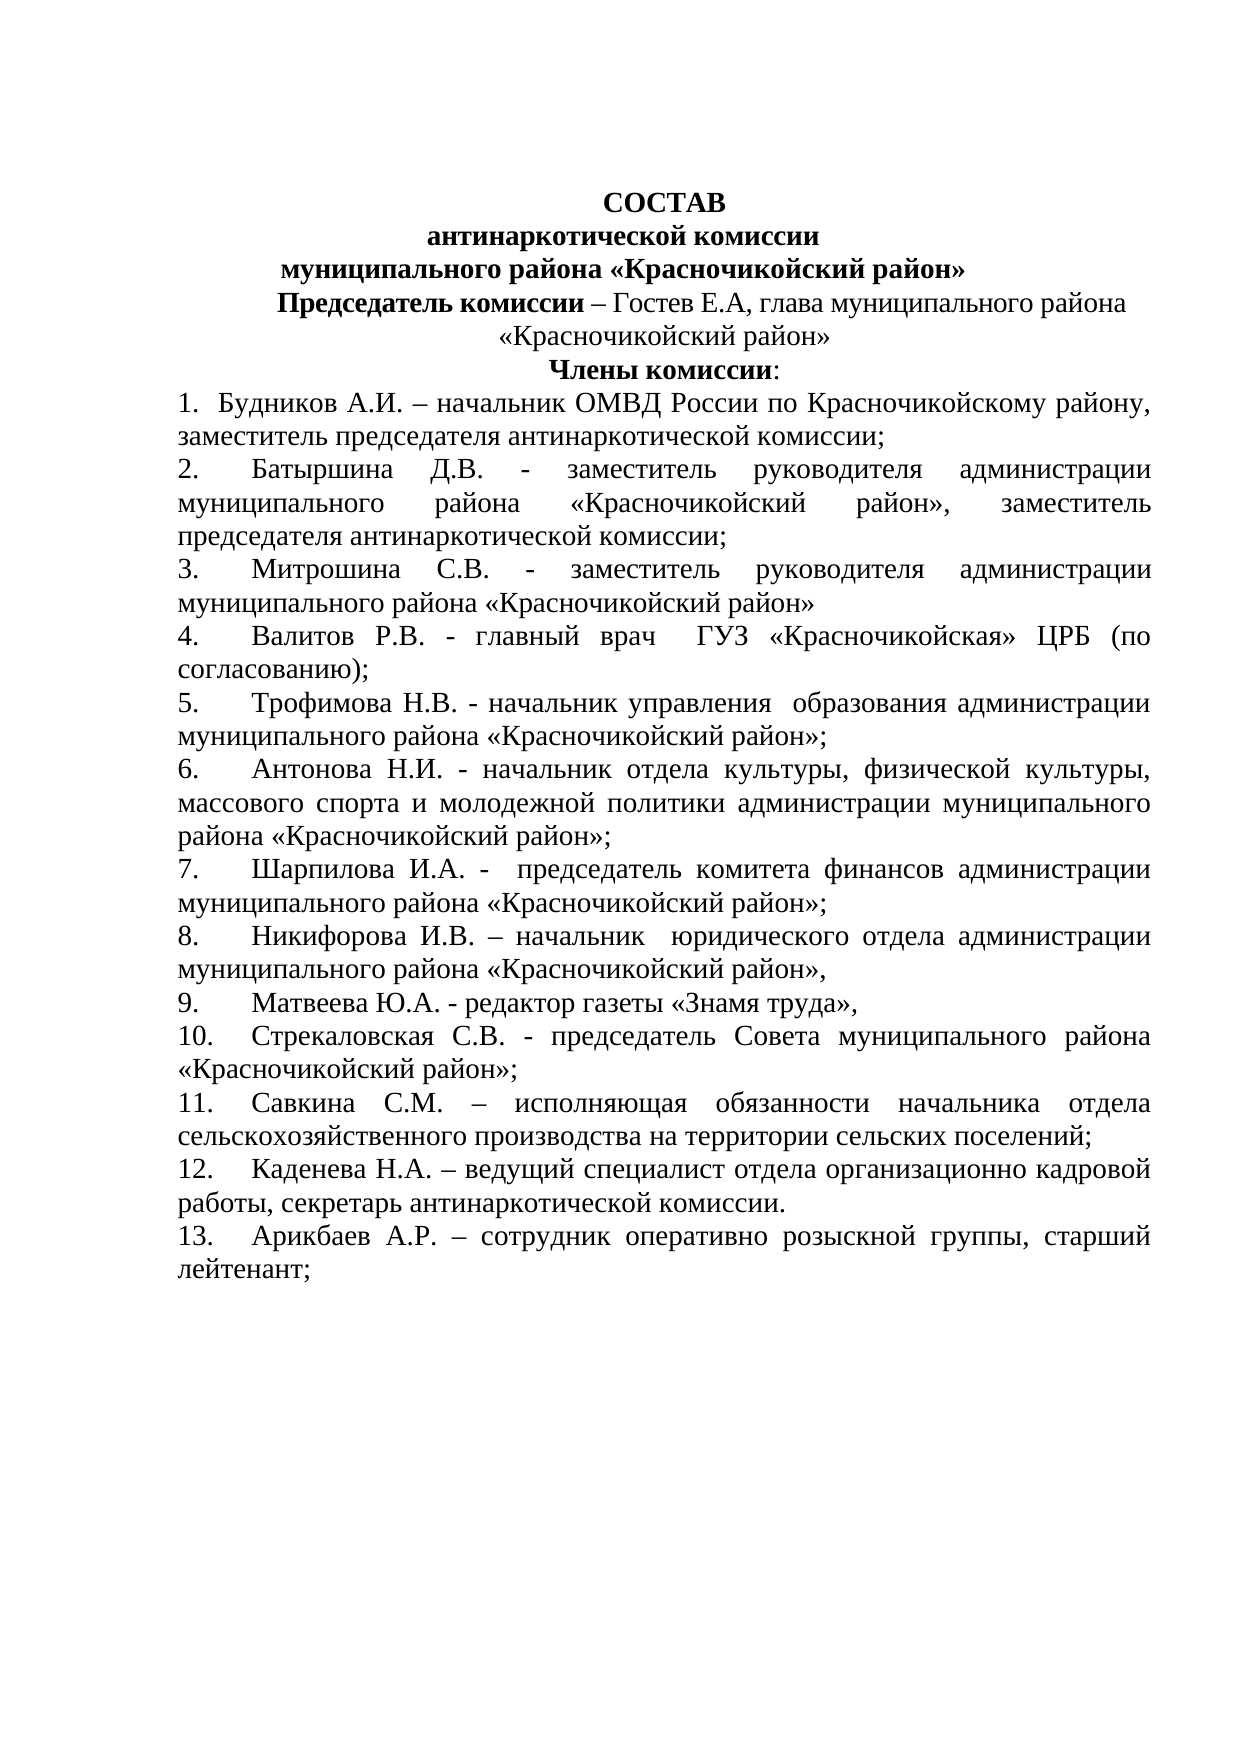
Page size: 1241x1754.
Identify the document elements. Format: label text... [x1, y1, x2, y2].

text Председатель комиссии – Гостев Е.А, глава муниципального района «Красночикойский район» [177, 285, 1152, 352]
text Члены комиссии: [177, 352, 1152, 386]
text СОСТАВ [177, 185, 1152, 219]
text антинаркотической комиссии [95, 219, 1152, 252]
list Каденева Н.А. – ведущий специалист отдела организационно кадровой работы, секретарь антинаркотической комиссии. [177, 1152, 1152, 1219]
list Антонова Н.И. - начальник отдела культуры, физической культуры, массового спорта и молодежной политики администрации муниципального района «Красночикойский район»; [177, 752, 1152, 852]
list Митрошина С.В. - заместитель руководителя администрации муниципального района «Красночикойский район» [177, 552, 1152, 619]
list Шарпилова И.А. - председатель комитета финансов администрации муниципального района «Красночикойский район»; [177, 852, 1152, 919]
list Никифорова И.В. – начальник юридического отдела администрации муниципального района «Красночикойский район», [177, 919, 1152, 986]
list Трофимова Н.В. - начальник управления образования администрации муниципального района «Красночикойский район»; [177, 686, 1152, 752]
list Батыршина Д.В. - заместитель руководителя администрации муниципального района «Красночикойский район», заместитель председателя антинаркотической комиссии; [177, 452, 1152, 552]
list Валитов Р.В. - главный врач ГУЗ «Красночикойская» ЦРБ (по согласованию); [177, 619, 1152, 686]
text муниципального района «Красночикойский район» [95, 252, 1152, 285]
list Стрекаловская С.В. - председатель Совета муниципального района «Красночикойский район»; [177, 1019, 1152, 1086]
list Матвеева Ю.А. - редактор газеты «Знамя труда», [177, 986, 1152, 1019]
list Савкина С.М. – исполняющая обязанности начальника отдела сельскохозяйственного производства на территории сельских поселений; [177, 1086, 1152, 1152]
text 1. Будников А.И. – начальник ОМВД России по Красночикойскому району, заместитель председателя антинаркотической комиссии; [177, 386, 1152, 452]
list Арикбаев А.Р. – сотрудник оперативно розыскной группы, старший лейтенант; [177, 1219, 1152, 1286]
